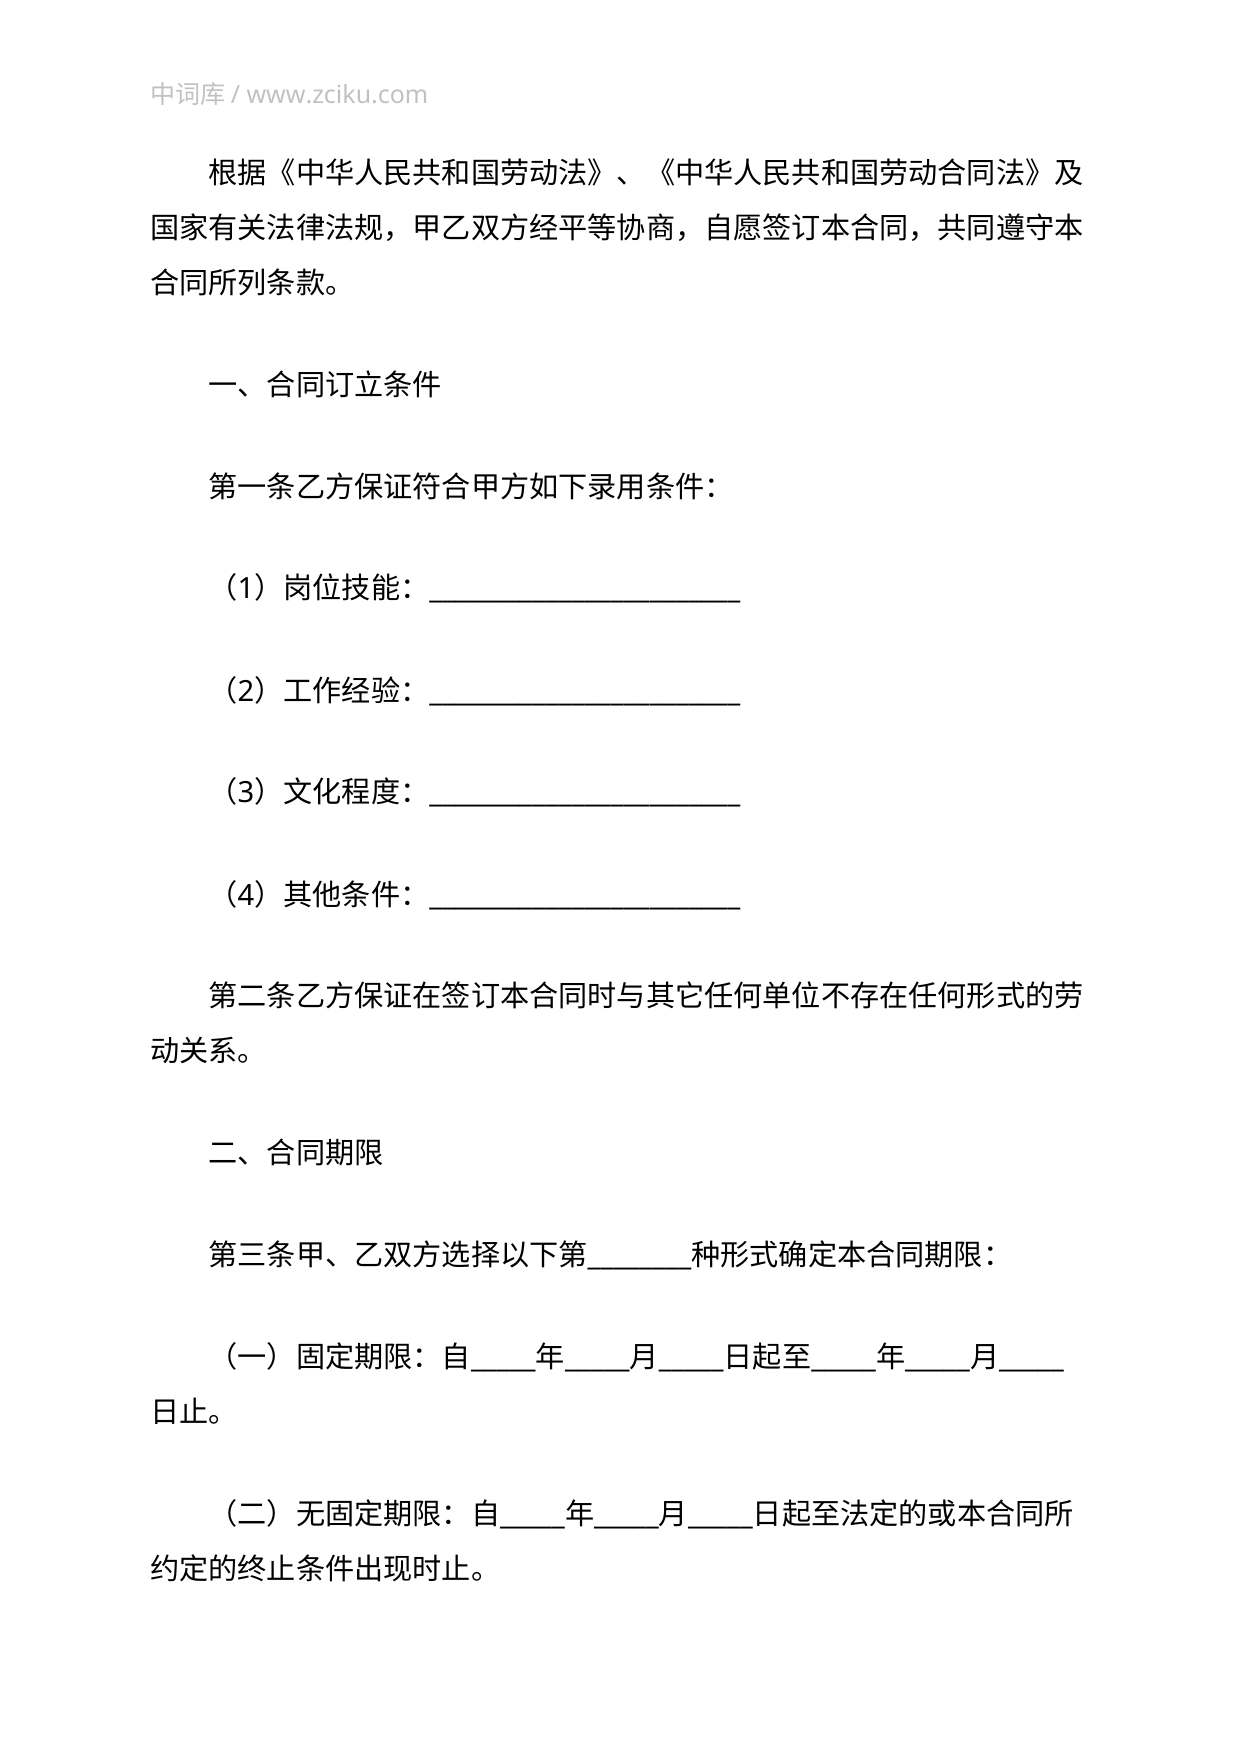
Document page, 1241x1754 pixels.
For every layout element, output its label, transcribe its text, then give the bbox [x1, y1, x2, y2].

text 一、合同订立条件 [150, 362, 1090, 404]
text 第二条乙方保证在签订本合同时与其它任何单位不存在任何形式的劳动关系。 [150, 973, 1090, 1070]
text 根据《中华人民共和国劳动法》、《中华人民共和国劳动合同法》及国家有关法律法规，甲乙双方经平等协商，自愿签订本合同，共同遵守本合同所列条款。 [150, 150, 1090, 302]
text （4）其他条件：________________________ [150, 871, 1090, 913]
text （1）岗位技能：________________________ [150, 565, 1090, 607]
text 第一条乙方保证符合甲方如下录用条件： [150, 463, 1090, 506]
text （3）文化程度：________________________ [150, 769, 1090, 811]
text （二）无固定期限：自_____年_____月_____日起至法定的或本合同所约定的终止条件出现时止。 [150, 1490, 1090, 1587]
text 第三条甲、乙双方选择以下第________种形式确定本合同期限： [150, 1231, 1090, 1274]
text 二、合同期限 [150, 1130, 1090, 1172]
text （一）固定期限：自_____年_____月_____日起至_____年_____月_____日止。 [150, 1333, 1090, 1431]
text （2）工作经验：________________________ [150, 667, 1090, 709]
